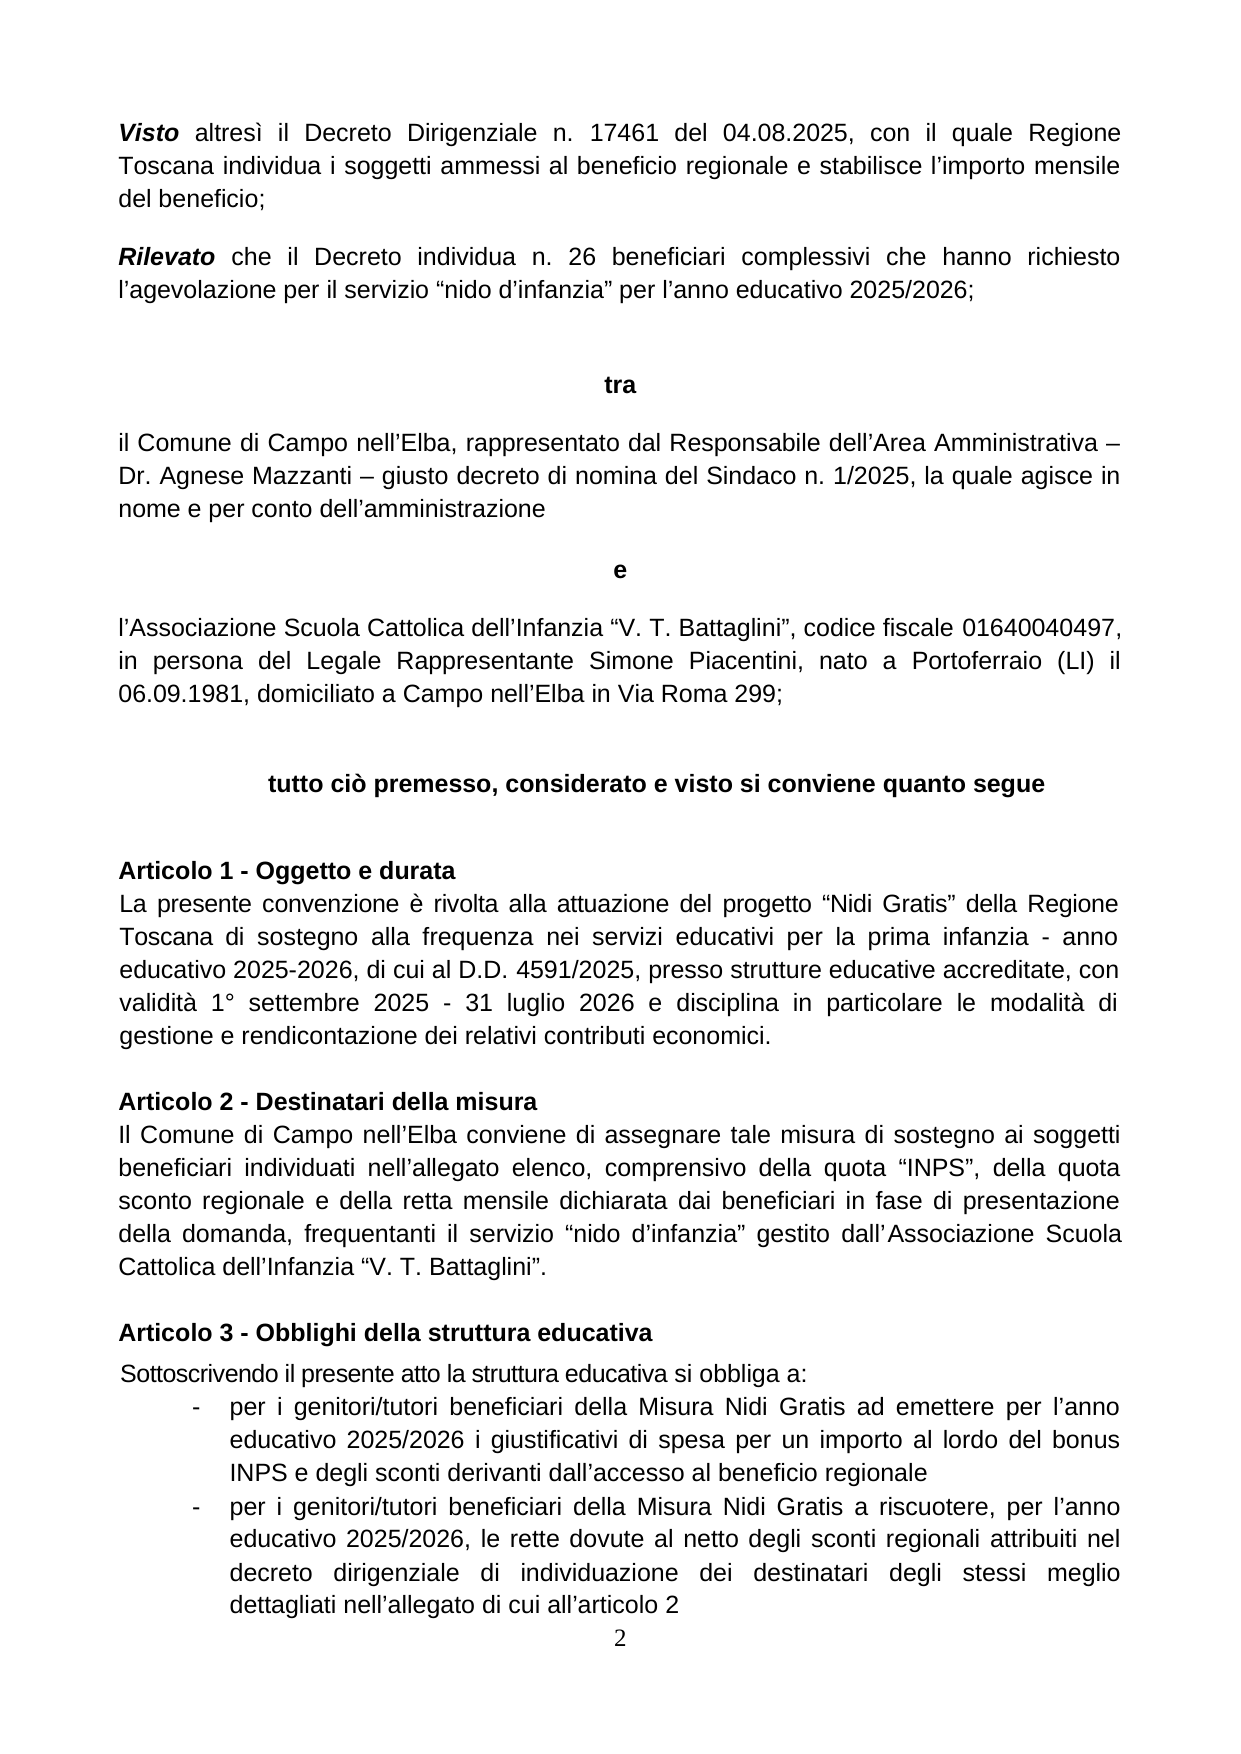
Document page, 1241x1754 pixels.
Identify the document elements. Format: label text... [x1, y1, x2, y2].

list per i genitori/tutori beneficiari della Misura Nidi Gratis ad emettere per l’anno educativo 2025/2026 i giustificativi di spesa per un importo al lordo del bonus INPS e degli sconti derivanti dall’accesso al beneficio regionale [192, 1392, 1122, 1487]
text Il Comune di Campo nell’Elba conviene di assegnare tale misura di sostegno ai soggetti beneficiari individuati nell’allegato elenco, comprensivo della quota “INPS”, della quota sconto regionale e della retta mensile dichiarata dai beneficiari in fase di presentazione della domanda, frequentanti il servizio “nido d’infanzia” gestito dall’Associazione Scuola Cattolica dell’Infanzia “V. T. Battaglini”. [118, 1120, 1122, 1281]
text Articolo 1 - Oggetto e durata [118, 856, 1122, 884]
text Sottoscrivendo il presente atto la struttura educativa si obbliga a: [120, 1359, 978, 1388]
list per i genitori/tutori beneficiari della Misura Nidi Gratis a riscuotere, per l’anno educativo 2025/2026, le rette dovute al netto degli sconti regionali attribuiti nel decreto dirigenziale di individuazione dei destinatari degli stessi meglio dettagliati nell’allegato di cui all’articolo 2 [192, 1491, 1122, 1619]
text tra [118, 370, 1122, 399]
text Rilevato che il Decreto individua n. 26 beneficiari complessivi che hanno richiesto l’agevolazione per il servizio “nido d’infanzia” per l’anno educativo 2025/2026; [118, 242, 1122, 304]
text e [118, 555, 1122, 584]
text Articolo 2 - Destinatari della misura [118, 1087, 1122, 1116]
text tutto ciò premesso, considerato e visto si conviene quanto segue [118, 769, 1122, 798]
text il Comune di Campo nell’Elba, rappresentato dal Responsabile dell’Area Amministrativa – Dr. Agnese Mazzanti – giusto decreto di nomina del Sindaco n. 1/2025, la quale agisce in nome e per conto dell’amministrazione [118, 428, 1122, 522]
text La presente convenzione è rivolta alla attuazione del progetto “Nidi Gratis” della Regione Toscana di sostegno alla frequenza nei servizi educativi per la prima infanzia - anno educativo 2025-2026, di cui al D.D. 4591/2025, presso strutture educative accreditate, con validità 1° settembre 2025 - 31 luglio 2026 e disciplina in particolare le modalità di gestione e rendicontazione dei relativi contributi economici. [119, 889, 1119, 1049]
text Articolo 3 - Obblighi della struttura educativa [118, 1318, 1122, 1347]
text Visto altresì il Decreto Dirigenziale n. 17461 del 04.08.2025, con il quale Regione Toscana individua i soggetti ammessi al beneficio regionale e stabilisce l’importo mensile del beneficio; [118, 118, 1122, 213]
text l’Associazione Scuola Cattolica dell’Infanzia “V. T. Battaglini”, codice fiscale 01640040497, in persona del Legale Rappresentante Simone Piacentini, nato a Portoferraio (LI) il 06.09.1981, domiciliato a Campo nell’Elba in Via Roma 299; [118, 613, 1122, 708]
